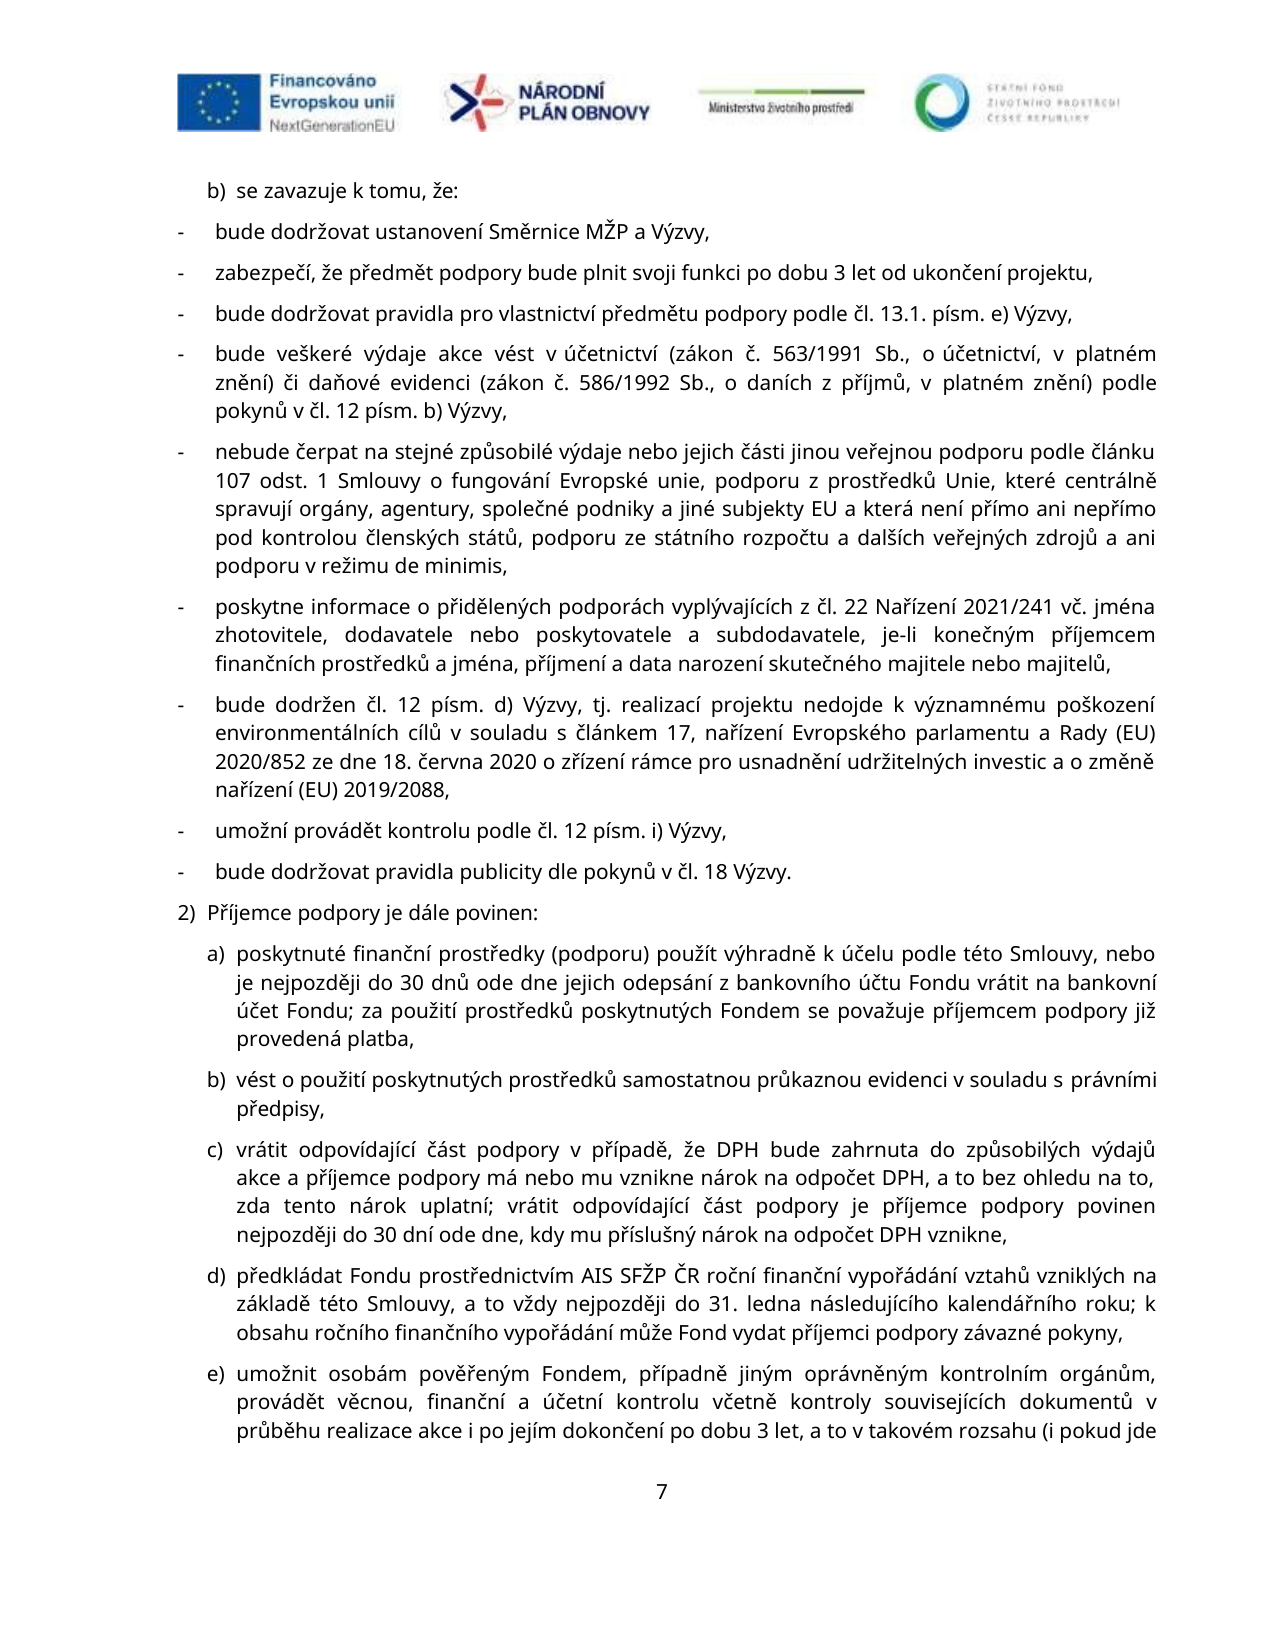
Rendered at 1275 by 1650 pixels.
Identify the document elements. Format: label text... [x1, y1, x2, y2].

list předkládat Fondu prostřednictvím AIS SFŽP ČR roční finanční vypořádání vztahů vzniklých na základě této Smlouvy, a to vždy nejpozději do 31. ledna následujícího kalendářního roku; k obsahu ročního finančního vypořádání může Fond vydat příjemci podpory závazné pokyny, [207, 1261, 1157, 1346]
list umožní provádět kontrolu podle čl. 12 písm. i) Výzvy, [177, 816, 1169, 845]
list Příjemce podpory je dále povinen: [177, 898, 1169, 927]
picture [177, 73, 1121, 132]
list bude dodržovat pravidla publicity dle pokynů v čl. 18 Výzvy. [177, 857, 1169, 886]
list poskytnuté finanční prostředky (podporu) použít výhradně k účelu podle této Smlouvy, nebo je nejpozději do 30 dnů ode dne jejich odepsání z bankovního účtu Fondu vrátit na bankovní účet Fondu; za použití prostředků poskytnutých Fondem se považuje příjemcem podpory již provedená platba, [207, 939, 1157, 1053]
list poskytne informace o přidělených podporách vyplývajících z čl. 22 Nařízení 2021/241 vč. jména zhotovitele, dodavatele nebo poskytovatele a subdodavatele, je-li konečným příjemcem finančních prostředků a jména, příjmení a data narození skutečného majitele nebo majitelů, [177, 592, 1157, 677]
list nebude čerpat na stejné způsobilé výdaje nebo jejich části jinou veřejnou podporu podle článku 107 odst. 1 Smlouvy o fungování Evropské unie, podporu z prostředků Unie, které centrálně spravují orgány, agentury, společné podniky a jiné subjekty EU a která není přímo ani nepřímo pod kontrolou členských států, podporu ze státního rozpočtu a dalších veřejných zdrojů a ani podporu v režimu de minimis, [177, 437, 1157, 580]
list bude dodržen čl. 12 písm. d) Výzvy, tj. realizací projektu nedojde k významnému poškození environmentálních cílů v souladu s článkem 17, nařízení Evropského parlamentu a Rady (EU) 2020/852 ze dne 18. června 2020 o zřízení rámce pro usnadnění udržitelných investic a o změně nařízení (EU) 2019/2088, [177, 690, 1157, 804]
list bude dodržovat ustanovení Směrnice MŽP a Výzvy, [177, 217, 1169, 245]
list bude veškeré výdaje akce vést v účetnictví (zákon č. 563/1991 Sb., o účetnictví, v platném znění) či daňové evidenci (zákon č. 586/1992 Sb., o daních z příjmů, v platném znění) podle pokynů v čl. 12 písm. b) Výzvy, [177, 339, 1157, 425]
list se zavazuje k tomu, že: [207, 176, 1169, 204]
list zabezpečí, že předmět podpory bude plnit svoji funkci po dobu 3 let od ukončení projektu, [177, 258, 1169, 286]
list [207, 1359, 1157, 1444]
list vrátit odpovídající část podpory v případě, že DPH bude zahrnuta do způsobilých výdajů akce a příjemce podpory má nebo mu vznikne nárok na odpočet DPH, a to bez ohledu na to, zda tento nárok uplatní; vrátit odpovídající část podpory je příjemce podpory povinen nejpozději do 30 dní ode dne, kdy mu příslušný nárok na odpočet DPH vznikne, [207, 1135, 1156, 1248]
list vést o použití poskytnutých prostředků samostatnou průkaznou evidenci v souladu s právními předpisy, [207, 1065, 1157, 1122]
list bude dodržovat pravidla pro vlastnictví předmětu podpory podle čl. 13.1. písm. e) Výzvy, [177, 299, 1169, 327]
